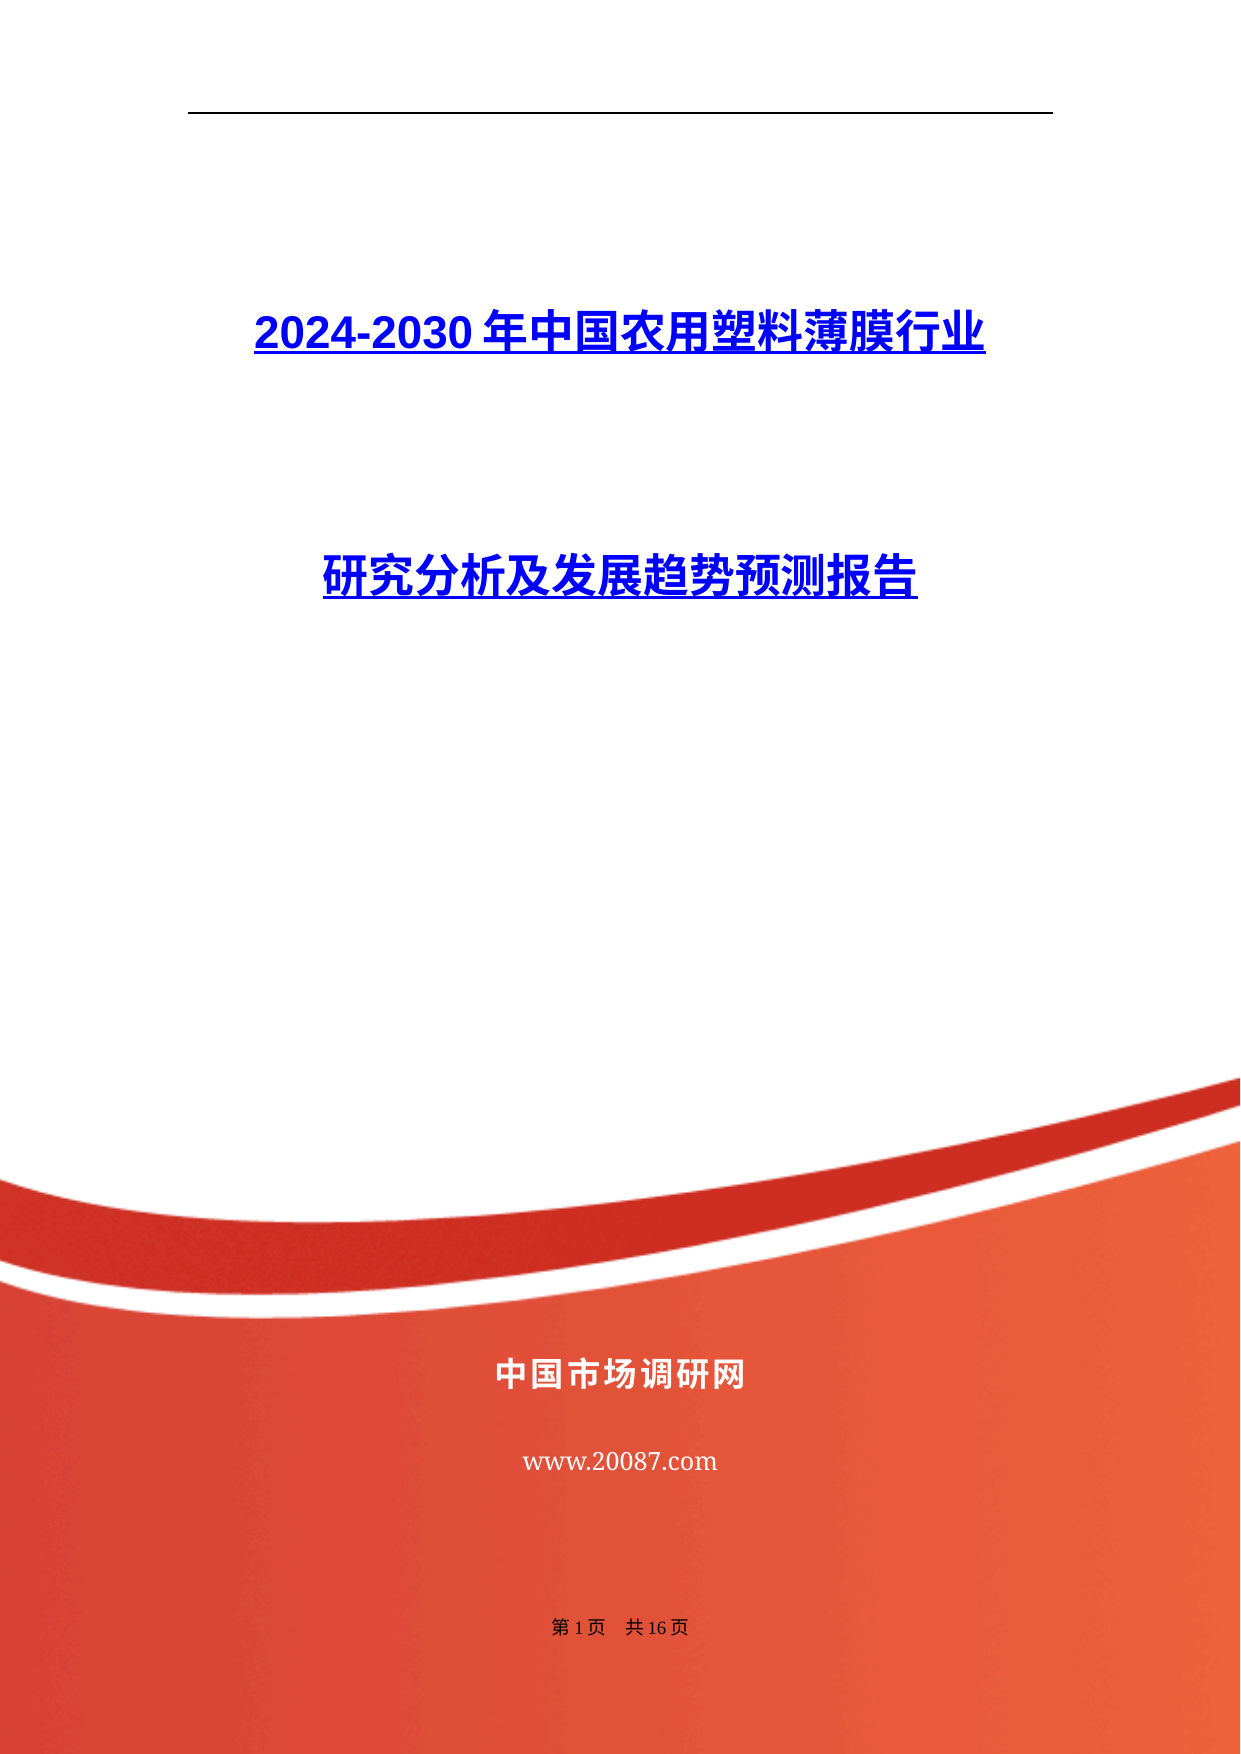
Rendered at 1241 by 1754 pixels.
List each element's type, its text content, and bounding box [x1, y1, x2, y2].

subtitle 中国市场调研网 [187, 1339, 1053, 1404]
table_header 2024-2030年中国农用塑料薄膜行业研究分析及发展趋势预测报告 [188, 207, 1053, 773]
picture [0, 1006, 1241, 1754]
text www.20087.com [187, 1428, 1053, 1493]
